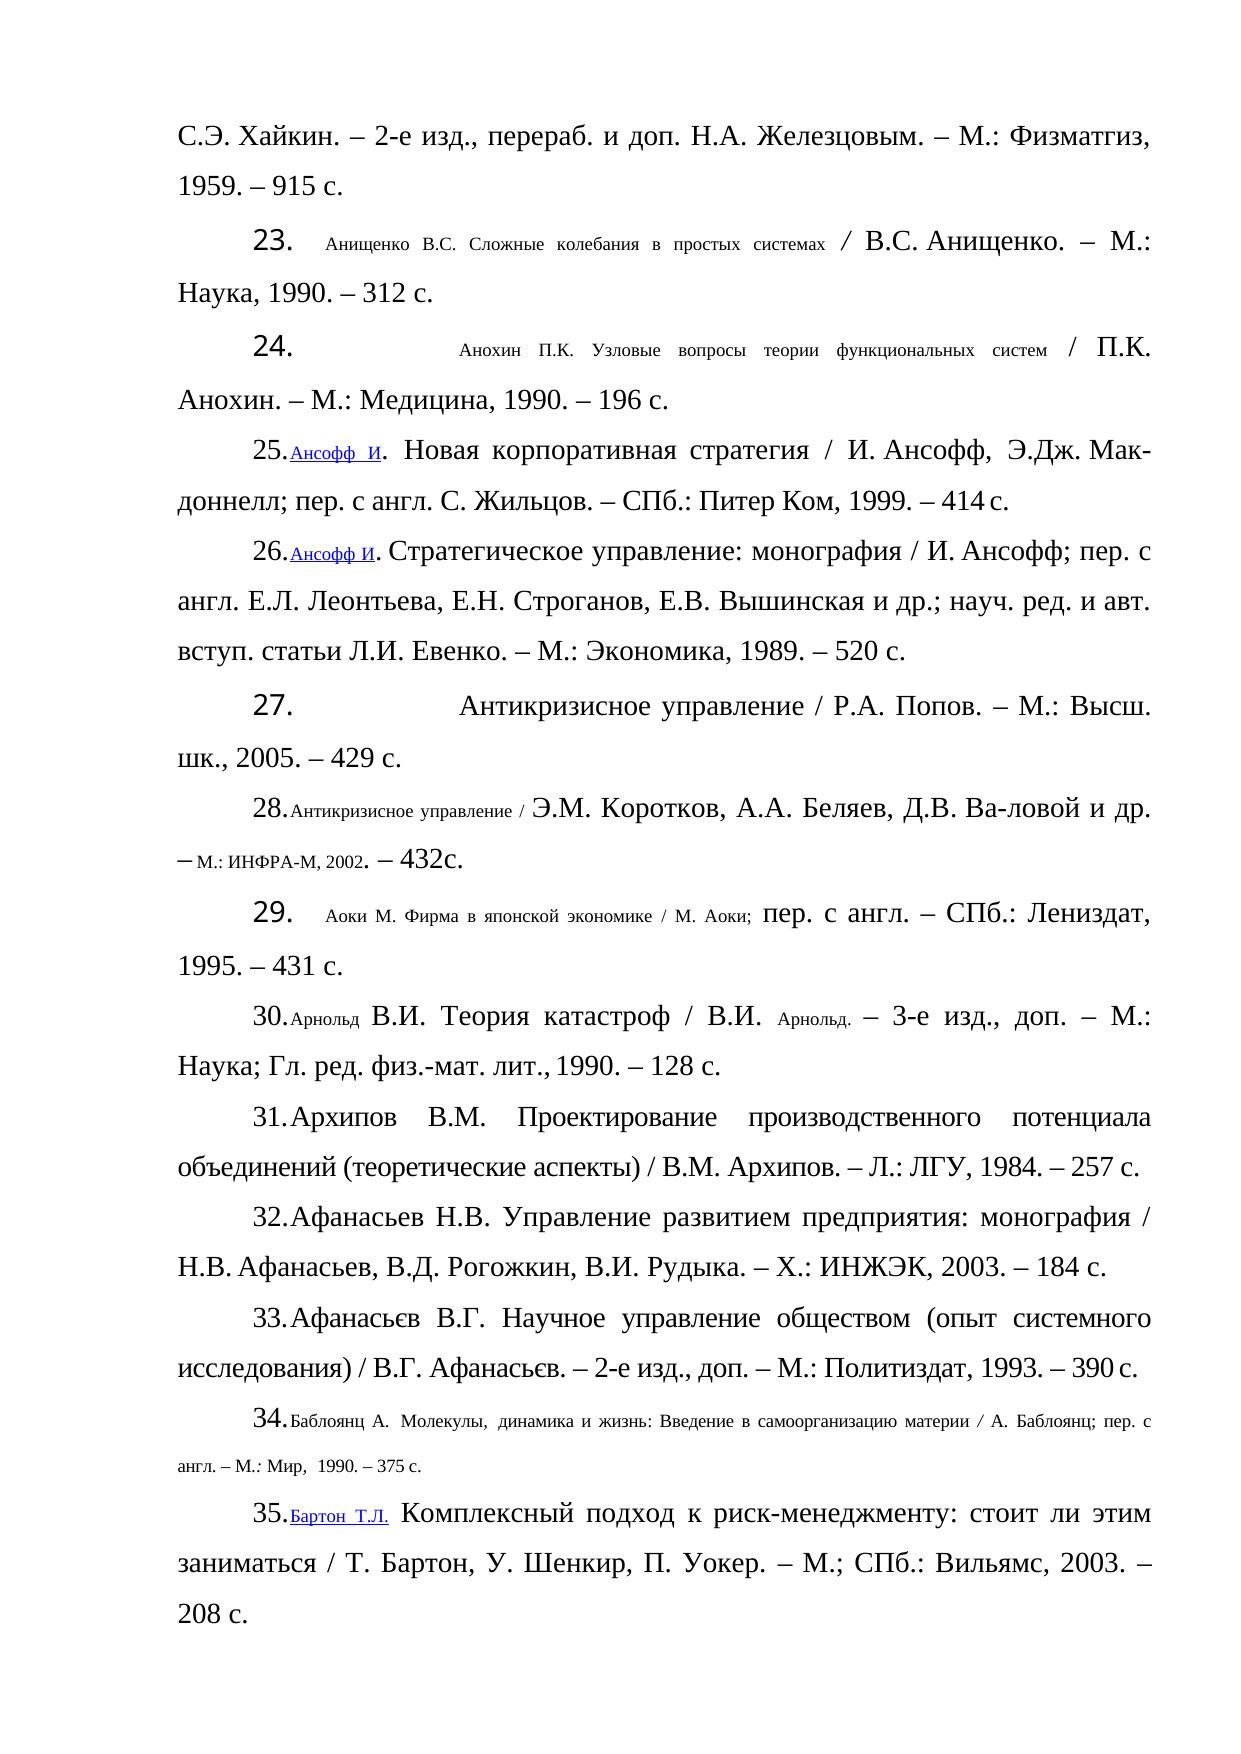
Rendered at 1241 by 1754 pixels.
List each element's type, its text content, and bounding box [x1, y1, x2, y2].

list Арнольд В.И. Теория катастроф / В.И. Арнольд. – 3-е изд., доп. – М.: Наука; Гл. ред. физ.-мат. лит., 1990. – 128 с. [177, 998, 1152, 1082]
list Антикризисное управление / Э.М. Коротков, А.А. Беляев, Д.В. Ва-ловой и др. – М.: ИНФРА-М, 2002. – 432с. [177, 791, 1152, 874]
list Афанасьєв В.Г. Научное управление обществом (опыт системного исследования) / В.Г. Афанасьєв. – 2-е изд., доп. – М.: Политиздат, 1993. – 390 с. [177, 1300, 1152, 1384]
list Анищенко В.С. Сложные колебания в простых системах / В.С. Анищенко. – М.: Наука, 1990. – 312 с. [177, 219, 1152, 309]
list Антикризисное управление / Р.А. Попов. – М.: Высш. шк., 2005. – 429 с. [177, 684, 1152, 774]
list Ансофф И. Новая корпоративная стратегия / И. Ансофф, Э.Дж. Мак-доннелл; пер. с англ. С. Жильцов. – СПб.: Питер Ком, 1999. – 414 с. [177, 432, 1152, 516]
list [177, 118, 1152, 202]
list Афанасьев Н.В. Управление развитием предприятия: монография / Н.В. Афанасьев, В.Д. Рогожкин, В.И. Рудыка. – Х.: ИНЖЭК, 2003. – 184 с. [177, 1199, 1152, 1283]
list Баблоянц А. Молекулы, динамика и жизнь: Введение в самоорганизацию материи / А. Баблоянц; пер. с англ. – М.: Мир, 1990. – 375 с. [177, 1401, 1152, 1478]
list Архипов В.М. Проектирование производственного потенциала объединений (теоретические аспекты) / В.М. Архипов. – Л.: ЛГУ, 1984. – 257 с. [177, 1099, 1152, 1182]
list Аоки М. Фирма в японской экономике / М. Аоки; пер. с англ. – СПб.: Лениздат, 1995. – 431 с. [177, 891, 1152, 981]
list Анохин П.К. Узловые вопросы теории функциональных систем / П.К. Анохин. – М.: Медицина, 1990. – 196 с. [177, 326, 1152, 416]
list Ансофф И. Стратегическое управление: монография / И. Ансофф; пер. с англ. Е.Л. Леонтьева, Е.Н. Строганов, Е.В. Вышинская и др.; науч. ред. и авт. вступ. статьи Л.И. Евенко. – М.: Экономика, 1989. – 520 с. [177, 533, 1152, 667]
list Бартон Т.Л. Комплексный подход к риск-менеджменту: стоит ли этим заниматься / Т. Бартон, У. Шенкир, П. Уокер. – М.; СПб.: Вильямс, 2003. – 208 с. [177, 1495, 1152, 1629]
